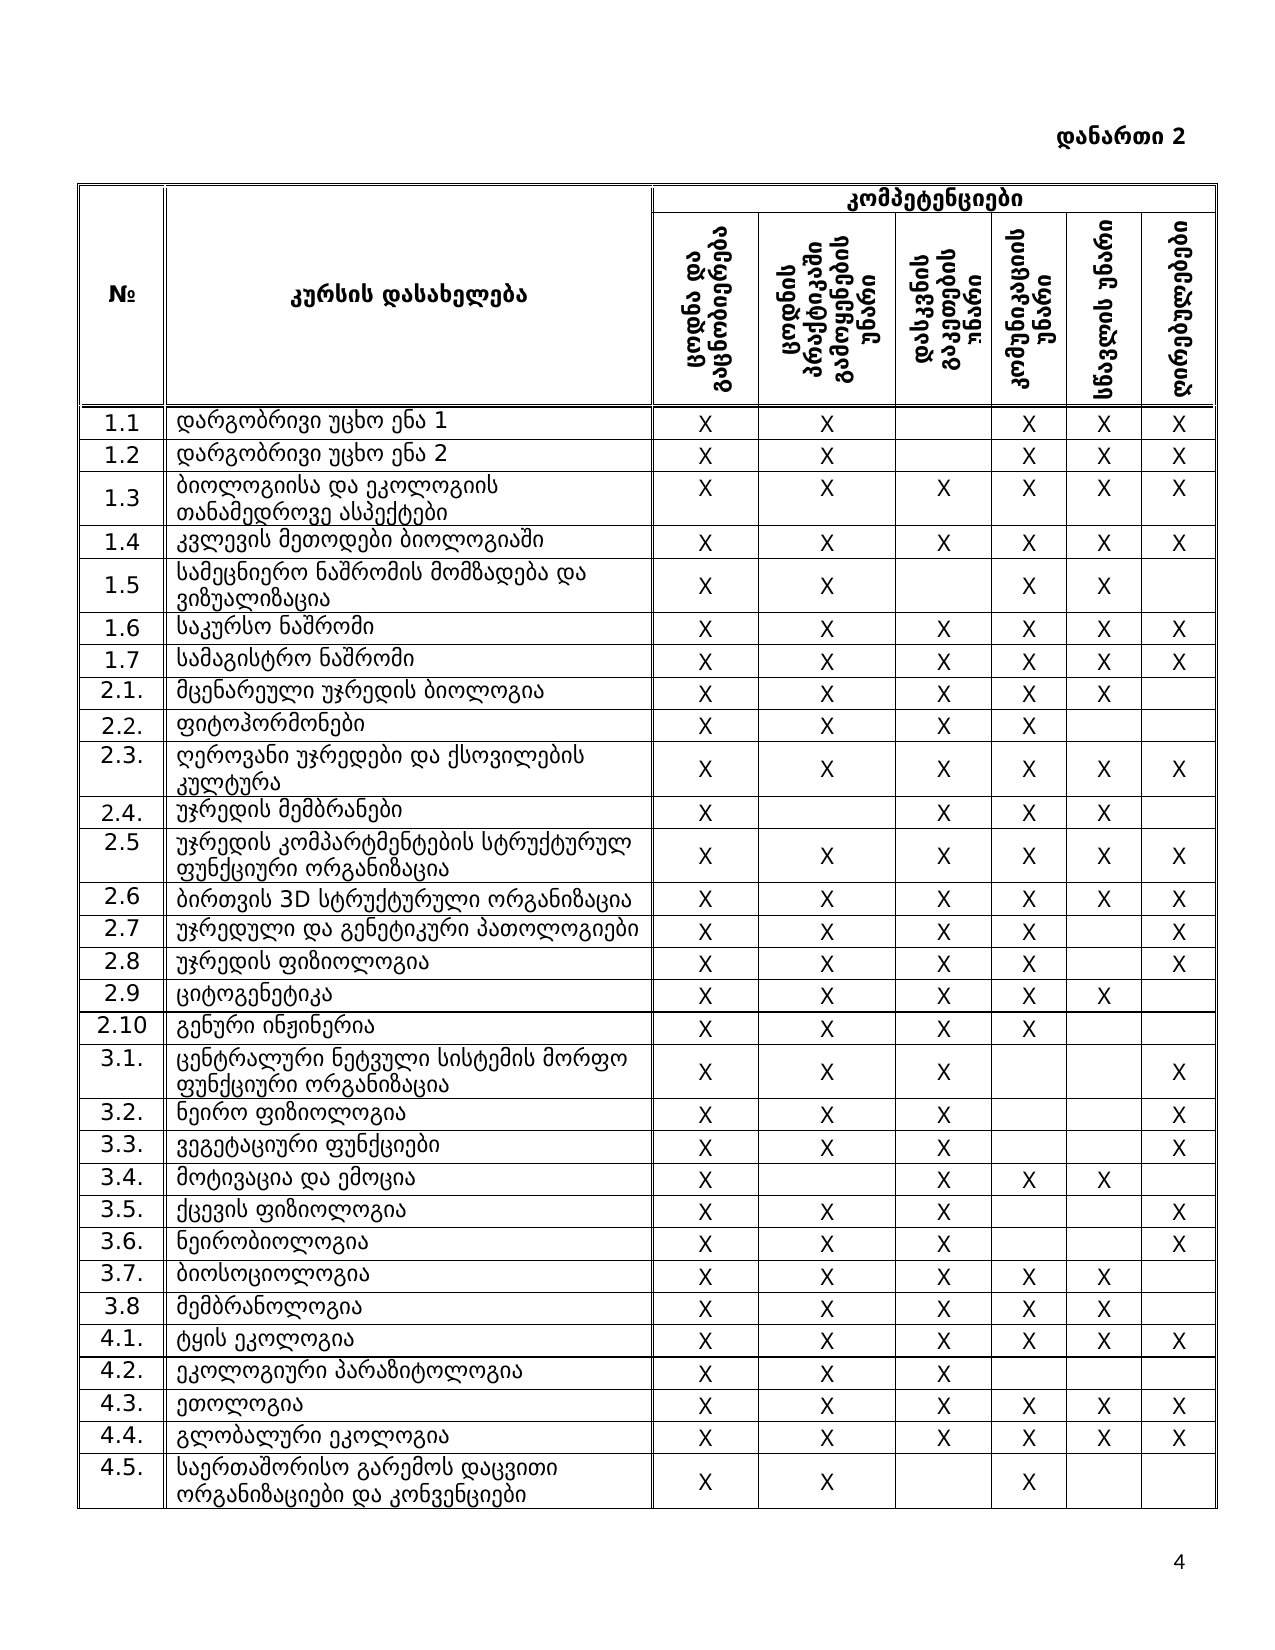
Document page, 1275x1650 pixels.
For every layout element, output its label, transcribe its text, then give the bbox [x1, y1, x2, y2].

table_cell X [654, 678, 758, 709]
table_cell X [654, 710, 758, 741]
table_cell X [759, 559, 895, 612]
table_cell [896, 559, 991, 612]
table_cell 1.3 [80, 472, 163, 525]
table_cell X [1142, 883, 1215, 914]
table_cell [1142, 559, 1215, 612]
table_cell ღეროვანი უჯრედები და ქსოვილების კულტურა [167, 742, 651, 796]
table_cell [896, 408, 991, 439]
table_cell X [759, 883, 895, 914]
table_cell X [654, 408, 758, 439]
table_cell X [1067, 1325, 1141, 1356]
table_cell X [759, 613, 895, 644]
table_cell X [992, 472, 1066, 525]
table_cell [992, 1131, 1066, 1163]
table_cell X [654, 916, 758, 947]
table_cell X [896, 1013, 991, 1044]
table_cell X [1142, 1131, 1215, 1163]
table_cell X [896, 645, 991, 677]
table_cell X [1142, 1228, 1215, 1259]
table_cell [1067, 1013, 1141, 1044]
table_cell X [992, 916, 1066, 947]
table_cell X [1142, 1099, 1215, 1130]
table_cell X [759, 526, 895, 558]
table_cell X [654, 645, 758, 677]
table_cell X [896, 1164, 991, 1195]
table_cell X [1067, 829, 1141, 882]
table_cell [896, 1454, 991, 1508]
table_cell კვლევის მეთოდები ბიოლოგიაში [167, 526, 651, 558]
table_cell 1.2 [80, 440, 163, 471]
table_cell 1.6 [80, 613, 163, 644]
table_cell X [896, 1099, 991, 1130]
table_cell 4.4. [80, 1422, 163, 1453]
table_cell ტყის ეკოლოგია [167, 1325, 651, 1356]
table_cell X [759, 916, 895, 947]
table_cell [1067, 1228, 1141, 1259]
table_cell X [654, 1261, 758, 1292]
table_cell 2.2. [80, 710, 163, 741]
table_cell 4.3. [80, 1390, 163, 1421]
table_cell ეკოლოგიური პარაზიტოლოგია [167, 1358, 651, 1389]
table_cell X [992, 440, 1066, 471]
table_cell X [1142, 472, 1215, 525]
table_cell X [654, 948, 758, 979]
table_cell X [1067, 645, 1141, 677]
table_cell X [992, 948, 1066, 979]
table_cell X [654, 526, 758, 558]
table_cell X [896, 1422, 991, 1453]
table_cell [896, 440, 991, 471]
table_cell საკურსო ნაშრომი [167, 613, 651, 644]
table_cell გენური ინჟინერია [167, 1013, 651, 1044]
table_cell X [1142, 645, 1215, 677]
table_cell [1142, 678, 1215, 709]
table_cell X [896, 948, 991, 979]
table_cell X [654, 440, 758, 471]
table_cell [1142, 1164, 1215, 1195]
table_cell X [992, 1390, 1066, 1421]
table_cell X [992, 829, 1066, 882]
table_cell X [896, 1196, 991, 1227]
table_cell X [896, 472, 991, 525]
table_cell [992, 1045, 1066, 1098]
table_cell X [654, 1045, 758, 1098]
table_cell X [1067, 1422, 1141, 1453]
table_cell X [992, 645, 1066, 677]
table_cell 3.1. [80, 1045, 163, 1098]
table_cell დასკვნის გაკეთების უნარი [896, 213, 991, 404]
table_cell X [1142, 948, 1215, 979]
table_cell X [1142, 742, 1215, 796]
table_cell X [1067, 883, 1141, 914]
table_cell ბირთვის 3D სტრუქტურული ორგანიზაცია [167, 883, 651, 914]
table_cell X [992, 678, 1066, 709]
table_cell სამაგისტრო ნაშრომი [167, 645, 651, 677]
table_cell X [1067, 1261, 1141, 1292]
table_cell 2.8 [80, 948, 163, 979]
table_cell X [1142, 1045, 1215, 1098]
table_cell ცოდნის პრაქტიკაში გამოყენების უნარი [759, 213, 895, 404]
table_cell ცოდნა და გაცნობიერება [654, 213, 758, 404]
table_cell [1067, 948, 1141, 979]
table_cell X [759, 408, 895, 439]
table_cell X [1067, 1293, 1141, 1324]
table_cell X [992, 797, 1066, 828]
table_cell [1067, 1454, 1141, 1508]
table_cell X [759, 710, 895, 741]
table_cell X [654, 1422, 758, 1453]
table_cell სამეცნიერო ნაშრომის მომზადება და ვიზუალიზაცია [167, 559, 651, 612]
table_cell X [896, 613, 991, 644]
table_cell X [1142, 829, 1215, 882]
table_cell X [1067, 1164, 1141, 1195]
table_cell X [654, 1358, 758, 1389]
table_cell [1067, 1131, 1141, 1163]
table_cell 3.6. [80, 1228, 163, 1259]
table_cell X [896, 1390, 991, 1421]
table_cell 1.7 [80, 645, 163, 677]
table_cell X [896, 1325, 991, 1356]
table_cell X [896, 883, 991, 914]
table_cell X [992, 559, 1066, 612]
table_cell X [992, 1454, 1066, 1508]
table_cell X [759, 1422, 895, 1453]
table_cell ქცევის ფიზიოლოგია [167, 1196, 651, 1227]
table_cell X [992, 1293, 1066, 1324]
table_cell [1067, 1196, 1141, 1227]
table_cell X [1142, 526, 1215, 558]
table_cell უჯრედის მემბრანები [167, 797, 651, 828]
table_cell 3.5. [80, 1196, 163, 1227]
table_cell ღირებულებები [1142, 213, 1215, 404]
table_cell X [896, 742, 991, 796]
table_cell X [759, 1358, 895, 1389]
table_cell მცენარეული უჯრედის ბიოლოგია [167, 678, 651, 709]
table_cell 2.5 [80, 829, 163, 882]
table_cell ცენტრალური ნეტვული სისტემის მორფო ფუნქციური ორგანიზაცია [167, 1045, 651, 1098]
table_cell X [1067, 408, 1141, 439]
table_cell X [1067, 440, 1141, 471]
table_header კურსის დასახელება [165, 186, 652, 404]
table_cell [1142, 980, 1215, 1011]
table_cell X [654, 797, 758, 828]
table_cell X [759, 1228, 895, 1259]
table_cell საერთაშორისო გარემოს დაცვითი ორგანიზაციები და კონვენციები [167, 1454, 651, 1508]
table_cell X [992, 1164, 1066, 1195]
table_cell ეთოლოგია [167, 1390, 651, 1421]
table_cell X [759, 1131, 895, 1163]
table_cell X [759, 1454, 895, 1508]
table_cell X [1067, 559, 1141, 612]
table_cell X [759, 1045, 895, 1098]
table_cell X [992, 1422, 1066, 1453]
table_cell 3.2. [80, 1099, 163, 1130]
table_cell დარგობრივი უცხო ენა 1 [167, 408, 651, 439]
table_cell X [1142, 404, 1217, 439]
table_cell X [1067, 797, 1141, 828]
table_cell X [992, 1013, 1066, 1044]
table_cell ბიოსოციოლოგია [167, 1261, 651, 1292]
table_cell ბიოლოგიისა და ეკოლოგიის თანამედროვე ასპექტები [167, 472, 651, 525]
table_cell X [992, 710, 1066, 741]
table_cell 2.7 [80, 916, 163, 947]
table_cell [1142, 797, 1215, 828]
table_cell X [1067, 980, 1141, 1011]
table_cell 3.4. [80, 1164, 163, 1195]
table_cell X [1142, 440, 1215, 471]
table_cell [1142, 1454, 1215, 1508]
table_cell გლობალური ეკოლოგია [167, 1422, 651, 1453]
table_cell X [654, 1131, 758, 1163]
table_cell X [654, 1454, 758, 1508]
table_cell ნეირო ფიზიოლოგია [167, 1099, 651, 1130]
table_cell X [1142, 1422, 1215, 1453]
table_cell X [1067, 613, 1141, 644]
table_cell X [896, 678, 991, 709]
table_cell X [992, 408, 1066, 439]
table_cell X [654, 1325, 758, 1356]
table_cell X [654, 559, 758, 612]
table_cell X [759, 742, 895, 796]
table_cell 3.7. [80, 1261, 163, 1292]
table_cell X [896, 1228, 991, 1259]
table_cell X [759, 1099, 895, 1130]
table_cell [1067, 1045, 1141, 1098]
table_cell X [896, 829, 991, 882]
table_cell X [654, 980, 758, 1011]
table_cell [1142, 1261, 1215, 1292]
table_cell X [1142, 1325, 1215, 1356]
table_cell X [896, 1045, 991, 1098]
table_cell X [759, 1325, 895, 1356]
table_cell [1067, 710, 1141, 741]
table_cell X [759, 1196, 895, 1227]
table_cell X [896, 710, 991, 741]
table_cell [759, 1164, 895, 1195]
table_cell X [992, 1325, 1066, 1356]
table_cell უჯრედის კომპარტმენტების სტრუქტურულ ფუნქციური ორგანიზაცია [167, 829, 651, 882]
table_cell ციტოგენეტიკა [167, 980, 651, 1011]
table_cell X [759, 1293, 895, 1324]
table_cell X [992, 613, 1066, 644]
table_cell X [759, 980, 895, 1011]
table_cell X [759, 948, 895, 979]
table_cell კომუნიკაციის უნარი [992, 213, 1066, 404]
table_cell X [896, 980, 991, 1011]
table_cell [1142, 1358, 1215, 1389]
table_cell X [896, 1293, 991, 1324]
table_cell X [654, 472, 758, 525]
table_cell [992, 1228, 1066, 1259]
table_cell 1.5 [80, 559, 163, 612]
table_cell 2.10 [80, 1013, 163, 1044]
table_cell X [654, 1390, 758, 1421]
table_cell X [1142, 1390, 1215, 1421]
table_cell [759, 797, 895, 828]
table_cell 1.1 [79, 404, 165, 439]
table_cell X [1067, 678, 1141, 709]
table_cell X [1067, 472, 1141, 525]
table_cell X [1142, 613, 1215, 644]
table_cell X [654, 829, 758, 882]
table_cell X [654, 883, 758, 914]
table_cell [992, 1358, 1066, 1389]
table_cell X [654, 1196, 758, 1227]
table_cell X [896, 1261, 991, 1292]
table_cell X [654, 1099, 758, 1130]
table_cell X [1067, 526, 1141, 558]
table_cell ფიტოჰორმონები [167, 710, 651, 741]
table_cell X [759, 440, 895, 471]
table_cell X [1142, 916, 1215, 947]
table_cell X [759, 829, 895, 882]
table_cell X [654, 1228, 758, 1259]
table_cell 3.8 [80, 1293, 163, 1324]
table_cell მოტივაცია და ემოცია [167, 1164, 651, 1195]
table_cell [1142, 1293, 1215, 1324]
table_cell X [896, 916, 991, 947]
table_cell X [992, 1261, 1066, 1292]
table_cell სწავლის უნარი [1067, 213, 1141, 404]
table_cell [992, 1099, 1066, 1130]
table_cell X [896, 797, 991, 828]
table_cell ნეირობიოლოგია [167, 1228, 651, 1259]
table_header კომპეტენციები [653, 186, 1215, 212]
table_cell X [654, 1013, 758, 1044]
table_cell X [1067, 1390, 1141, 1421]
table_cell X [759, 1261, 895, 1292]
table_cell 4.1. [80, 1325, 163, 1356]
table_cell X [992, 980, 1066, 1011]
table_cell დარგობრივი უცხო ენა 2 [167, 440, 651, 471]
table_cell X [1067, 742, 1141, 796]
table_cell უჯრედის ფიზიოლოგია [167, 948, 651, 979]
table_cell X [992, 883, 1066, 914]
table_cell [1142, 710, 1215, 741]
table_cell X [759, 645, 895, 677]
table_cell X [896, 526, 991, 558]
table_cell X [654, 742, 758, 796]
table_cell X [992, 742, 1066, 796]
table_cell 4.2. [80, 1358, 163, 1389]
table_cell [992, 1196, 1066, 1227]
table_cell X [654, 1164, 758, 1195]
table_cell 2.6 [80, 883, 163, 914]
table_cell [1067, 1099, 1141, 1130]
table_cell [1142, 1013, 1215, 1044]
table_cell 2.1. [80, 678, 163, 709]
table_cell X [1142, 1196, 1215, 1227]
table_cell 3.3. [80, 1131, 163, 1163]
table_cell 2.9 [80, 980, 163, 1011]
table_cell X [896, 1358, 991, 1389]
table_cell X [759, 1390, 895, 1421]
table_cell 4.5. [80, 1454, 163, 1508]
table_cell X [896, 1131, 991, 1163]
table_cell 2.4. [80, 797, 163, 828]
table_cell 2.3. [80, 742, 163, 796]
table_cell X [759, 678, 895, 709]
table_cell [1067, 916, 1141, 947]
table_cell X [654, 1293, 758, 1324]
table_cell 1.4 [80, 526, 163, 558]
table_cell ვეგეტაციური ფუნქციები [167, 1131, 651, 1163]
table_cell X [759, 1013, 895, 1044]
table_cell მემბრანოლოგია [167, 1293, 651, 1324]
table_header № [80, 184, 165, 404]
table_cell [1067, 1358, 1141, 1389]
table_cell X [759, 472, 895, 525]
table_cell X [992, 526, 1066, 558]
table_cell X [654, 613, 758, 644]
table_cell უჯრედული და გენეტიკური პათოლოგიები [167, 916, 651, 947]
text დანართი 2 [90, 120, 1185, 151]
